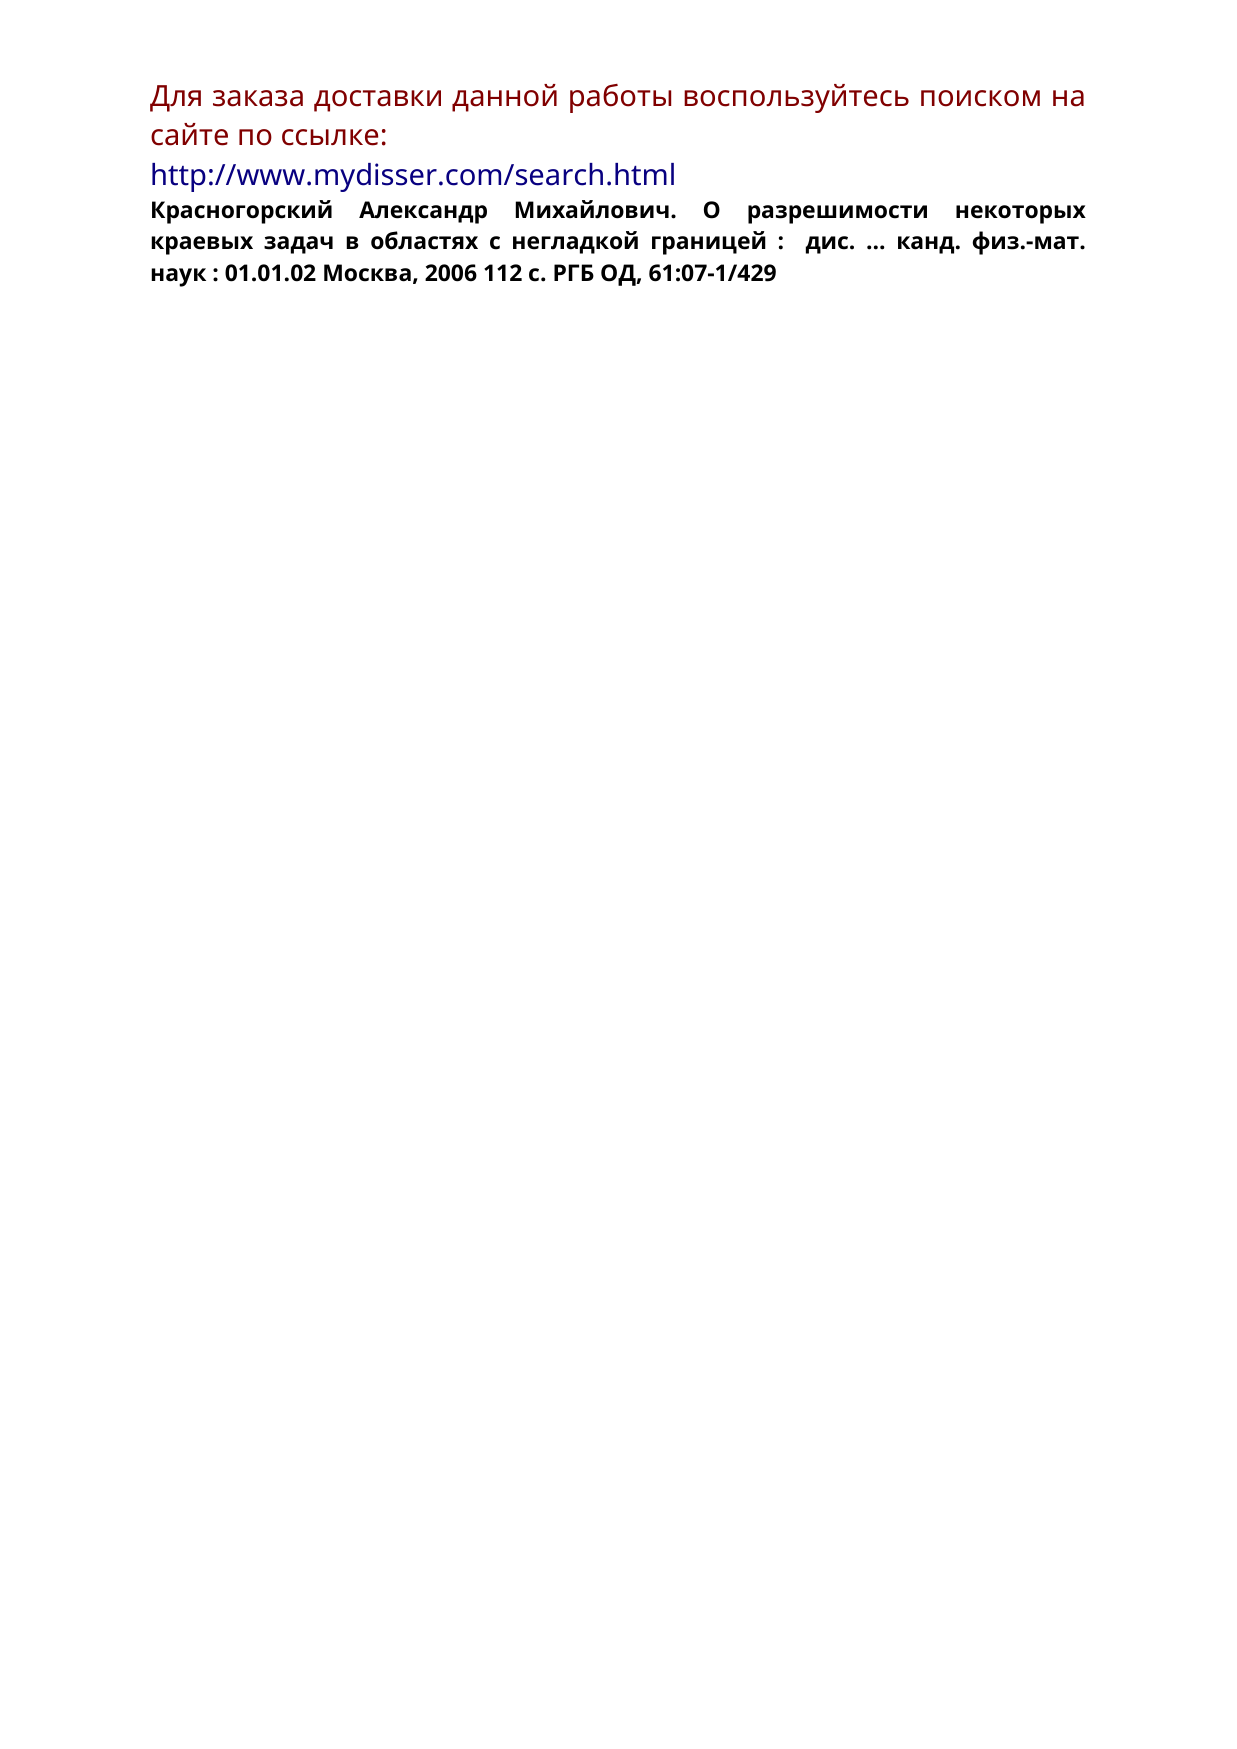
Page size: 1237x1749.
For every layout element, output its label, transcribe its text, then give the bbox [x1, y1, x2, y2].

text Красногорский Александр Михайлович. О разрешимости некоторых краевых задач в областях с негладкой границей : дис. ... канд. физ.-мат. наук : 01.01.02 Москва, 2006 112 с. РГБ ОД, 61:07-1/429 [150, 194, 1086, 288]
